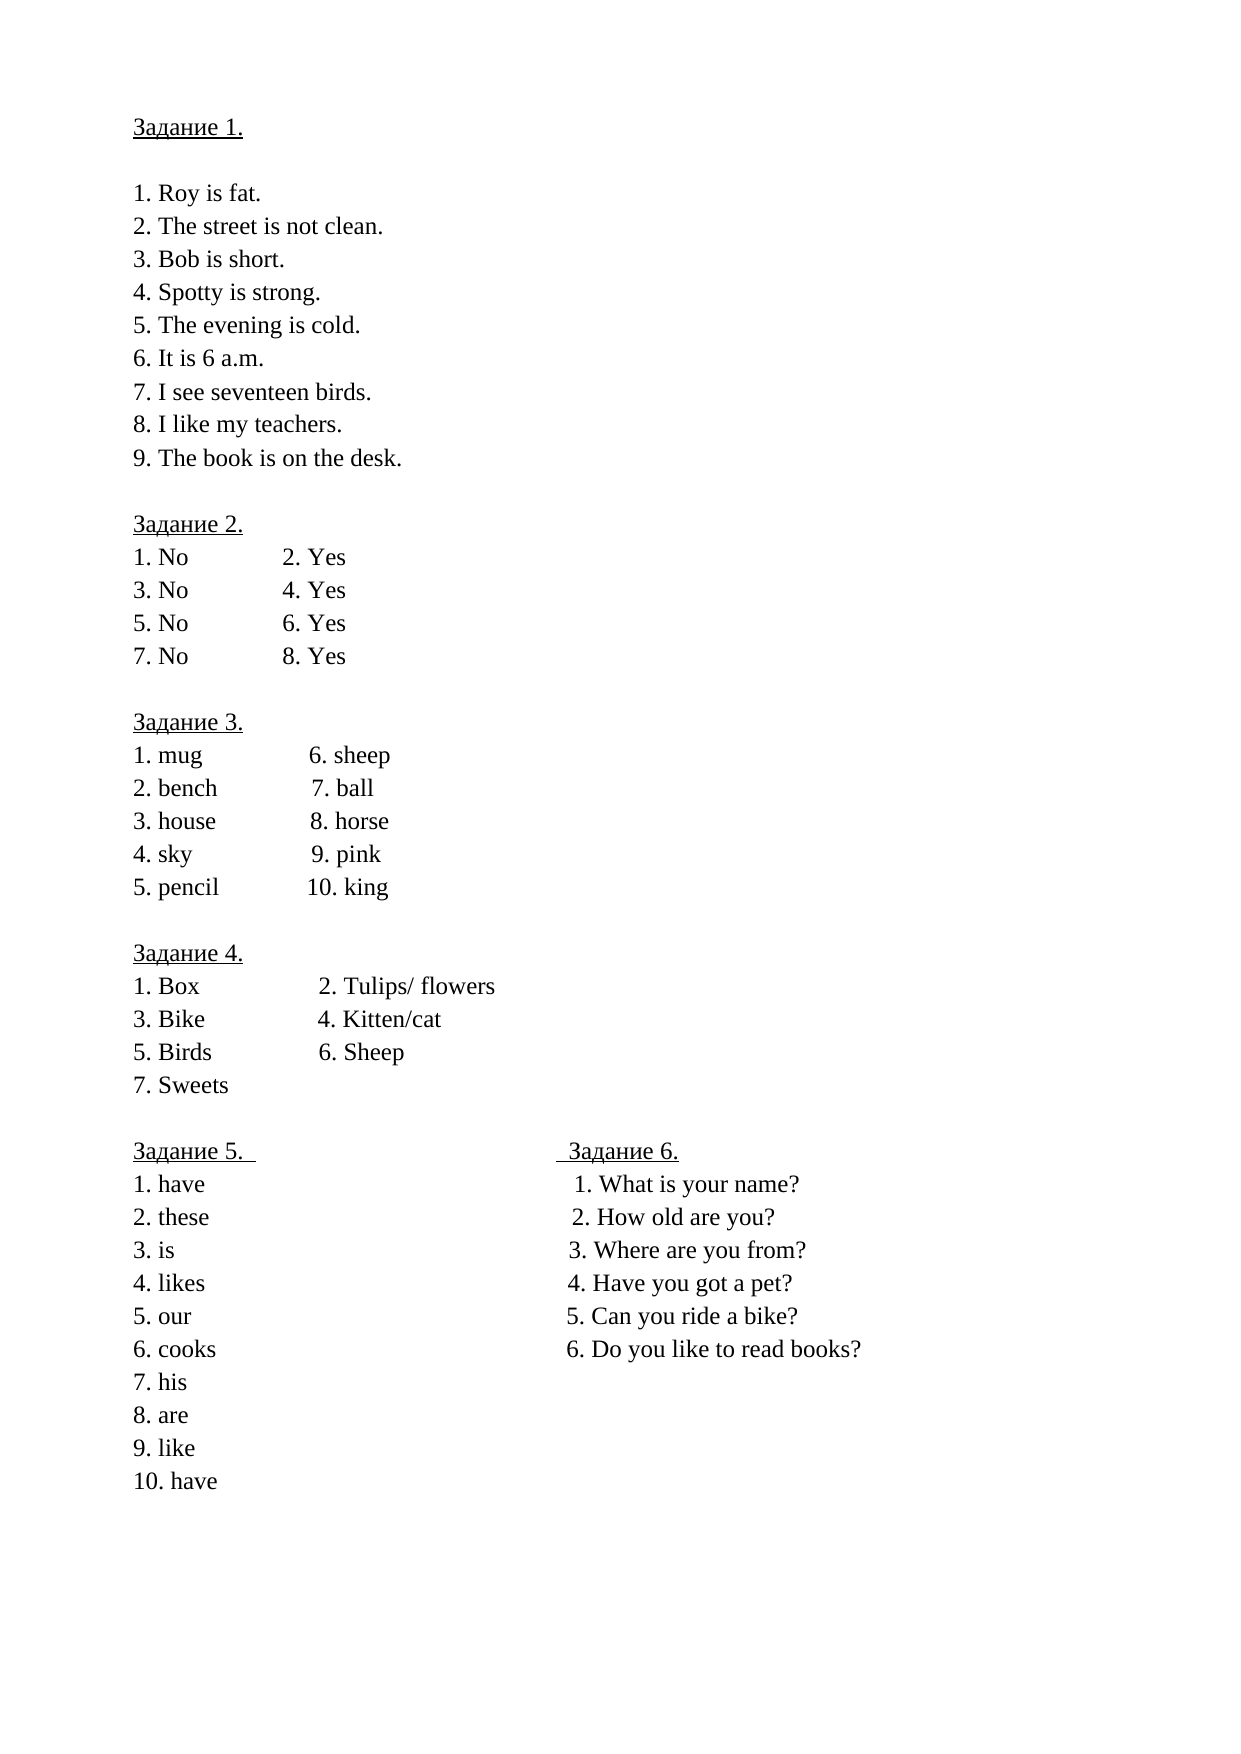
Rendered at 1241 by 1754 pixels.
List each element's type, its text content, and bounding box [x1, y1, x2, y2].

text Задание 3. [133, 707, 1152, 736]
text 8. I like my teachers. [133, 409, 1152, 438]
text 5. Birds 6. Sheep [133, 1037, 1152, 1066]
text 5. The evening is cold. [133, 311, 1152, 339]
text 1. mug 6. sheep [133, 740, 1152, 768]
text 8. are [133, 1400, 1152, 1429]
text Задание 5. Задание 6. [133, 1136, 1152, 1165]
text 2. The street is not clean. [133, 211, 1152, 240]
text 7. No 8. Yes [133, 641, 1152, 669]
text 1. Box 2. Tulips/ flowers [133, 971, 1152, 1000]
text 1. have 1. What is your name? [133, 1169, 1152, 1198]
text 4. likes 4. Have you got a pet? [133, 1268, 1152, 1297]
text 2. these 2. How old are you? [133, 1202, 1152, 1231]
text 3. Bike 4. Kitten/cat [133, 1004, 1152, 1033]
text 9. like [133, 1433, 1152, 1462]
text Задание 1. [133, 112, 1152, 141]
text Задание 2. [133, 509, 1152, 537]
text 9. The book is on the desk. [133, 443, 1152, 471]
text 7. I see seventeen birds. [133, 377, 1152, 405]
text Задание 4. [133, 938, 1152, 967]
text 3. Bob is short. [133, 244, 1152, 273]
text 4. Spotty is strong. [133, 277, 1152, 306]
text 5. pencil 10. king [133, 872, 1152, 901]
text 1. Roy is fat. [133, 178, 1152, 207]
text 6. cooks 6. Do you like to read books? [133, 1334, 1152, 1363]
text 7. Sweets [133, 1070, 1152, 1099]
text 2. bench 7. ball [133, 773, 1152, 802]
text 3. is 3. Where are you from? [133, 1235, 1152, 1264]
text 4. sky 9. pink [133, 839, 1152, 868]
text 6. It is 6 a.m. [133, 343, 1152, 372]
text 10. have [133, 1466, 1152, 1495]
text 5. our 5. Can you ride a bike? [133, 1301, 1152, 1330]
text 7. his [133, 1367, 1152, 1396]
text 3. house 8. horse [133, 806, 1152, 834]
text 3. No 4. Yes [133, 575, 1152, 603]
text 1. No 2. Yes [133, 542, 1152, 570]
text 5. No 6. Yes [133, 608, 1152, 636]
